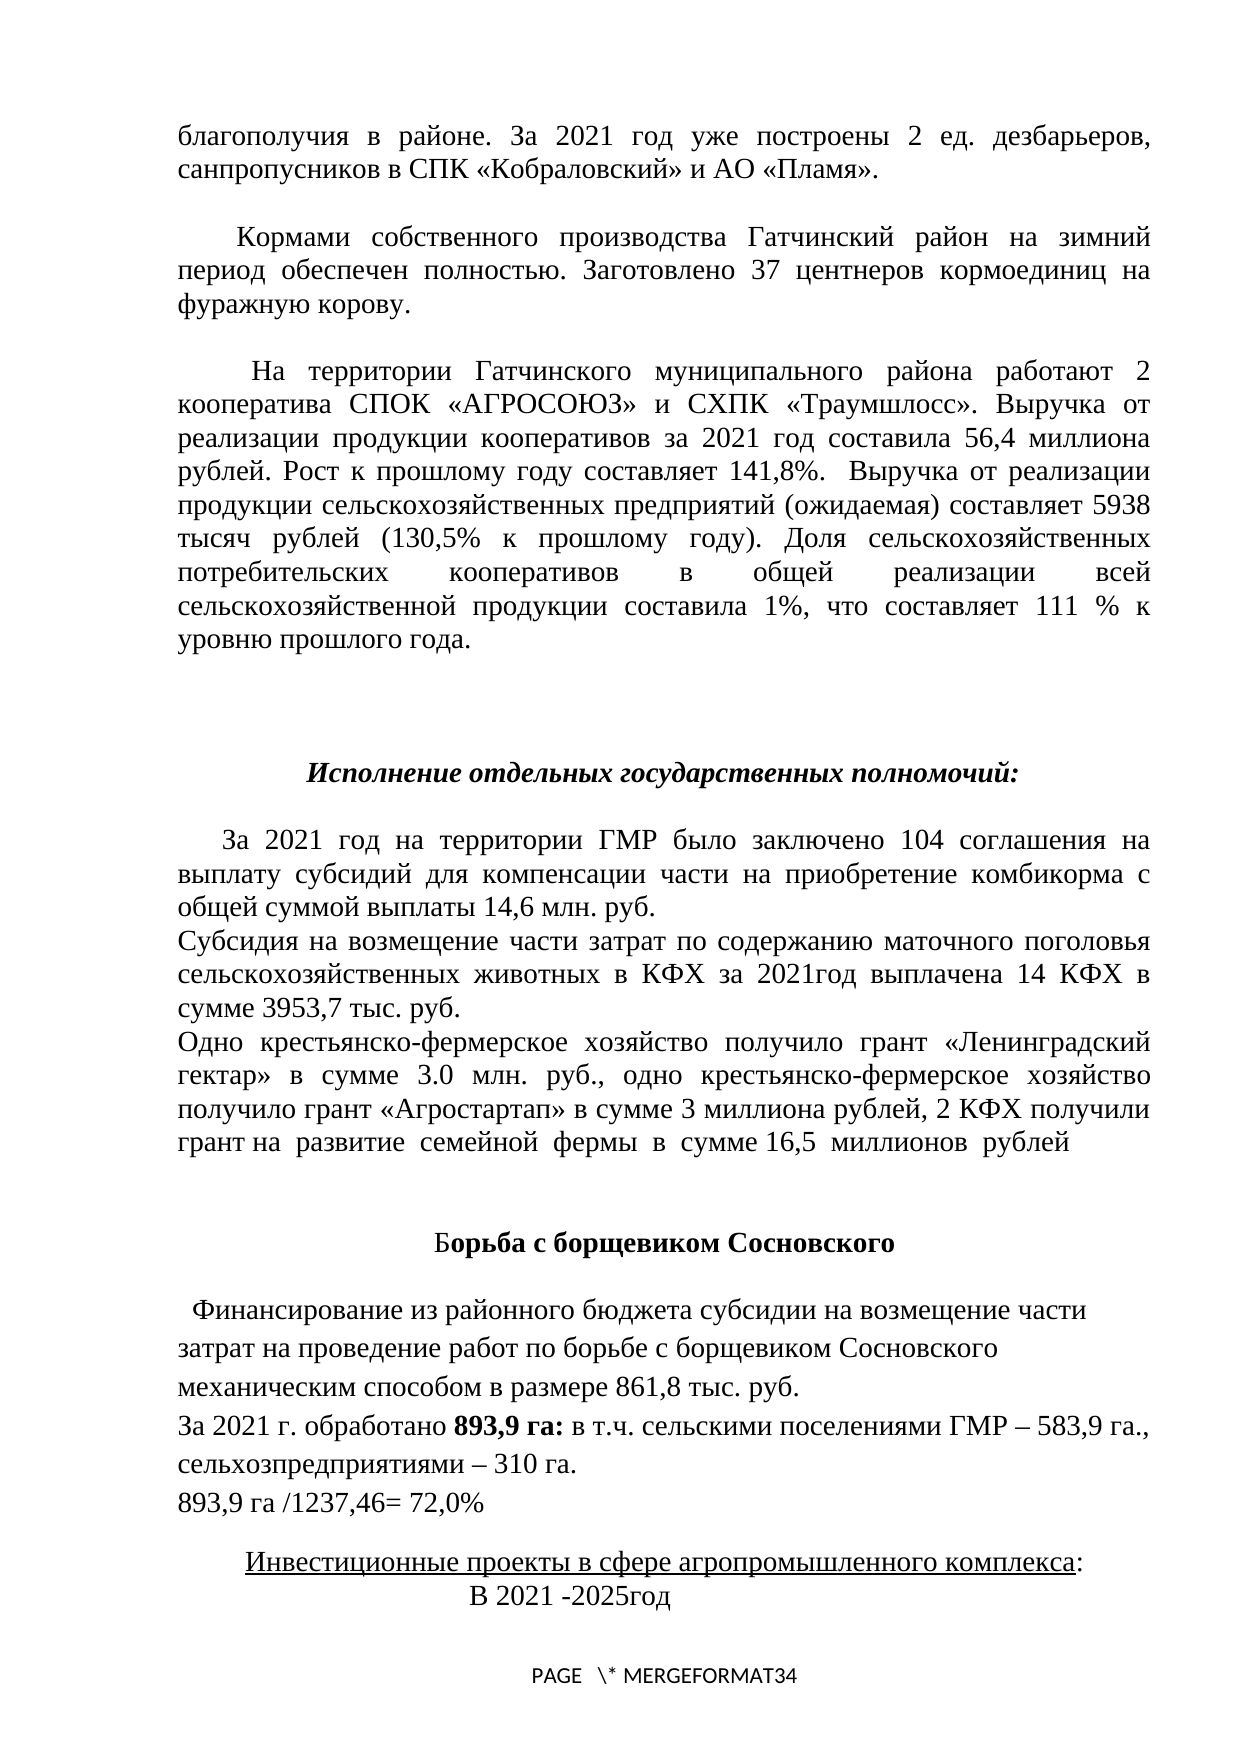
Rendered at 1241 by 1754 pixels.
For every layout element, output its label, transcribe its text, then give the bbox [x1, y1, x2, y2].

list Борьба с борщевиком Сосновского [177, 1225, 1152, 1258]
list Одно крестьянско-фермерское хозяйство получило грант «Ленинградский гектар» в сумме 3.0 млн. руб., одно крестьянско-фермерское хозяйство получило грант «Агростартап» в сумме 3 миллиона рублей, 2 КФХ получили грант на развитие семейной фермы в сумме 16,5 миллионов рублей [177, 1024, 1152, 1158]
list 893,9 га /1237,46= 72,0% [177, 1485, 1152, 1518]
text Инвестиционные проекты в сфере агропромышленного комплекса: [177, 1544, 1152, 1578]
list За 2021 г. обработано 893,9 га: в т.ч. сельскими поселениями ГМР – 583,9 га., сельхозпредприятиями – 310 га. [177, 1408, 1152, 1480]
list Субсидия на возмещение части затрат по содержанию маточного поголовья сельскохозяйственных животных в КФХ за 2021год выплачена 14 КФХ в сумме 3953,7 тыс. руб. [177, 923, 1152, 1024]
text В 2021 -2025год [177, 1578, 1152, 1611]
list Исполнение отдельных государственных полномочий: [177, 755, 1152, 789]
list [177, 118, 1152, 185]
list Финансирование из районного бюджета субсидии на возмещение части затрат на проведение работ по борьбе с борщевиком Сосновского механическим способом в размере 861,8 тыс. руб. [177, 1292, 1152, 1403]
list За 2021 год на территории ГМР было заключено 104 соглашения на выплату субсидий для компенсации части на приобретение комбикорма с общей суммой выплаты 14,6 млн. руб. [177, 822, 1152, 923]
list На территории Гатчинского муниципального района работают 2 кооператива СПОК «АГРОСОЮЗ» и СХПК «Траумшлосс». Выручка от реализации продукции кооперативов за 2021 год составила 56,4 миллиона рублей. Рост к прошлому году составляет 141,8%. Выручка от реализации продукции сельскохозяйственных предприятий (ожидаемая) составляет 5938 тысяч рублей (130,5% к прошлому году). Доля сельскохозяйственных потребительских кооперативов в общей реализации всей сельскохозяйственной продукции составила 1%, что составляет 111 % к уровню прошлого года. [177, 353, 1152, 655]
list Кормами собственного производства Гатчинский район на зимний период обеспечен полностью. Заготовлено 37 центнеров кормоединиц на фуражную корову. [177, 219, 1152, 319]
